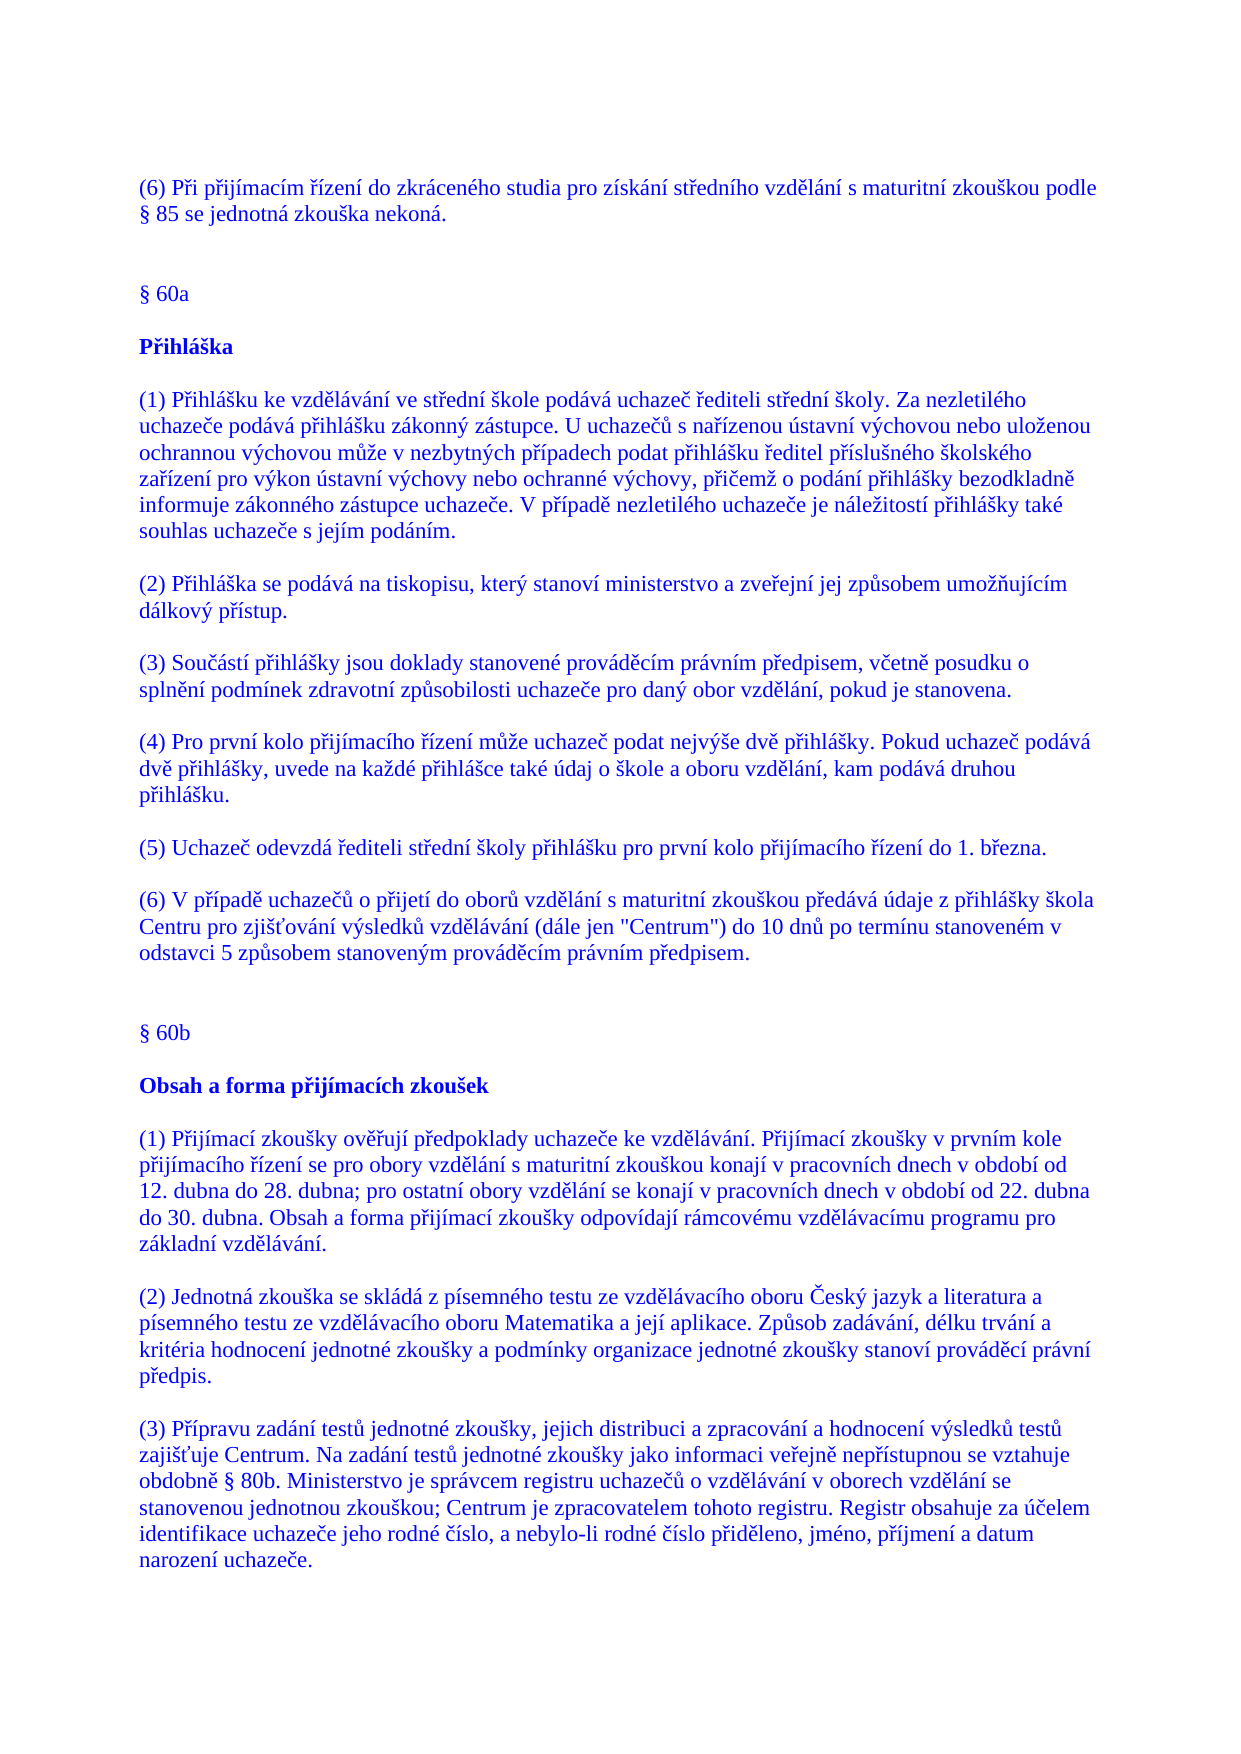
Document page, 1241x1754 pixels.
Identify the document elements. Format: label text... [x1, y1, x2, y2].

text § 60a [139, 280, 1101, 307]
text Přihláška [139, 333, 1101, 359]
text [139, 148, 1101, 255]
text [139, 1098, 1101, 1599]
text § 60b [139, 1019, 1101, 1046]
text Obsah a forma přijímacích zkoušek [139, 1072, 1101, 1098]
text (1) Přihlášku ke vzdělávání ve střední škole podává uchazeč řediteli střední školy. Za nezletilého uchazeče podává přihlášku zákonný zástupce. U uchazečů s nařízenou ústavní výchovou nebo uloženou ochrannou výchovou může v nezbytných případech podat přihlášku ředitel příslušného školského zařízení pro výkon ústavní výchovy nebo ochranné výchovy, přičemž o podání přihlášky bezodkladně informuje zákonného zástupce uchazeče. V případě nezletilého uchazeče je náležitostí přihlášky také souhlas uchazeče s jejím podáním. (2) Přihláška se podává na tiskopisu, který stanoví ministerstvo a zveřejní jej způsobem umožňujícím dálkový přístup. (3) Součástí přihlášky jsou doklady stanovené prováděcím právním předpisem, včetně posudku o splnění podmínek zdravotní způsobilosti uchazeče pro daný obor vzdělání, pokud je stanovena. (4) Pro první kolo přijímacího řízení může uchazeč podat nejvýše dvě přihlášky. Pokud uchazeč podává dvě přihlášky, uvede na každé přihlášce také údaj o škole a oboru vzdělání, kam podává druhou přihlášku. (5) Uchazeč odevzdá řediteli střední školy přihlášku pro první kolo přijímacího řízení do 1. března. (6) V případě uchazečů o přijetí do oborů vzdělání s maturitní zkouškou předává údaje z přihlášky škola Centru pro zjišťování výsledků vzdělávání (dále jen "Centrum") do 10 dnů po termínu stanoveném v odstavci 5 způsobem stanoveným prováděcím právním předpisem. [139, 359, 1101, 994]
